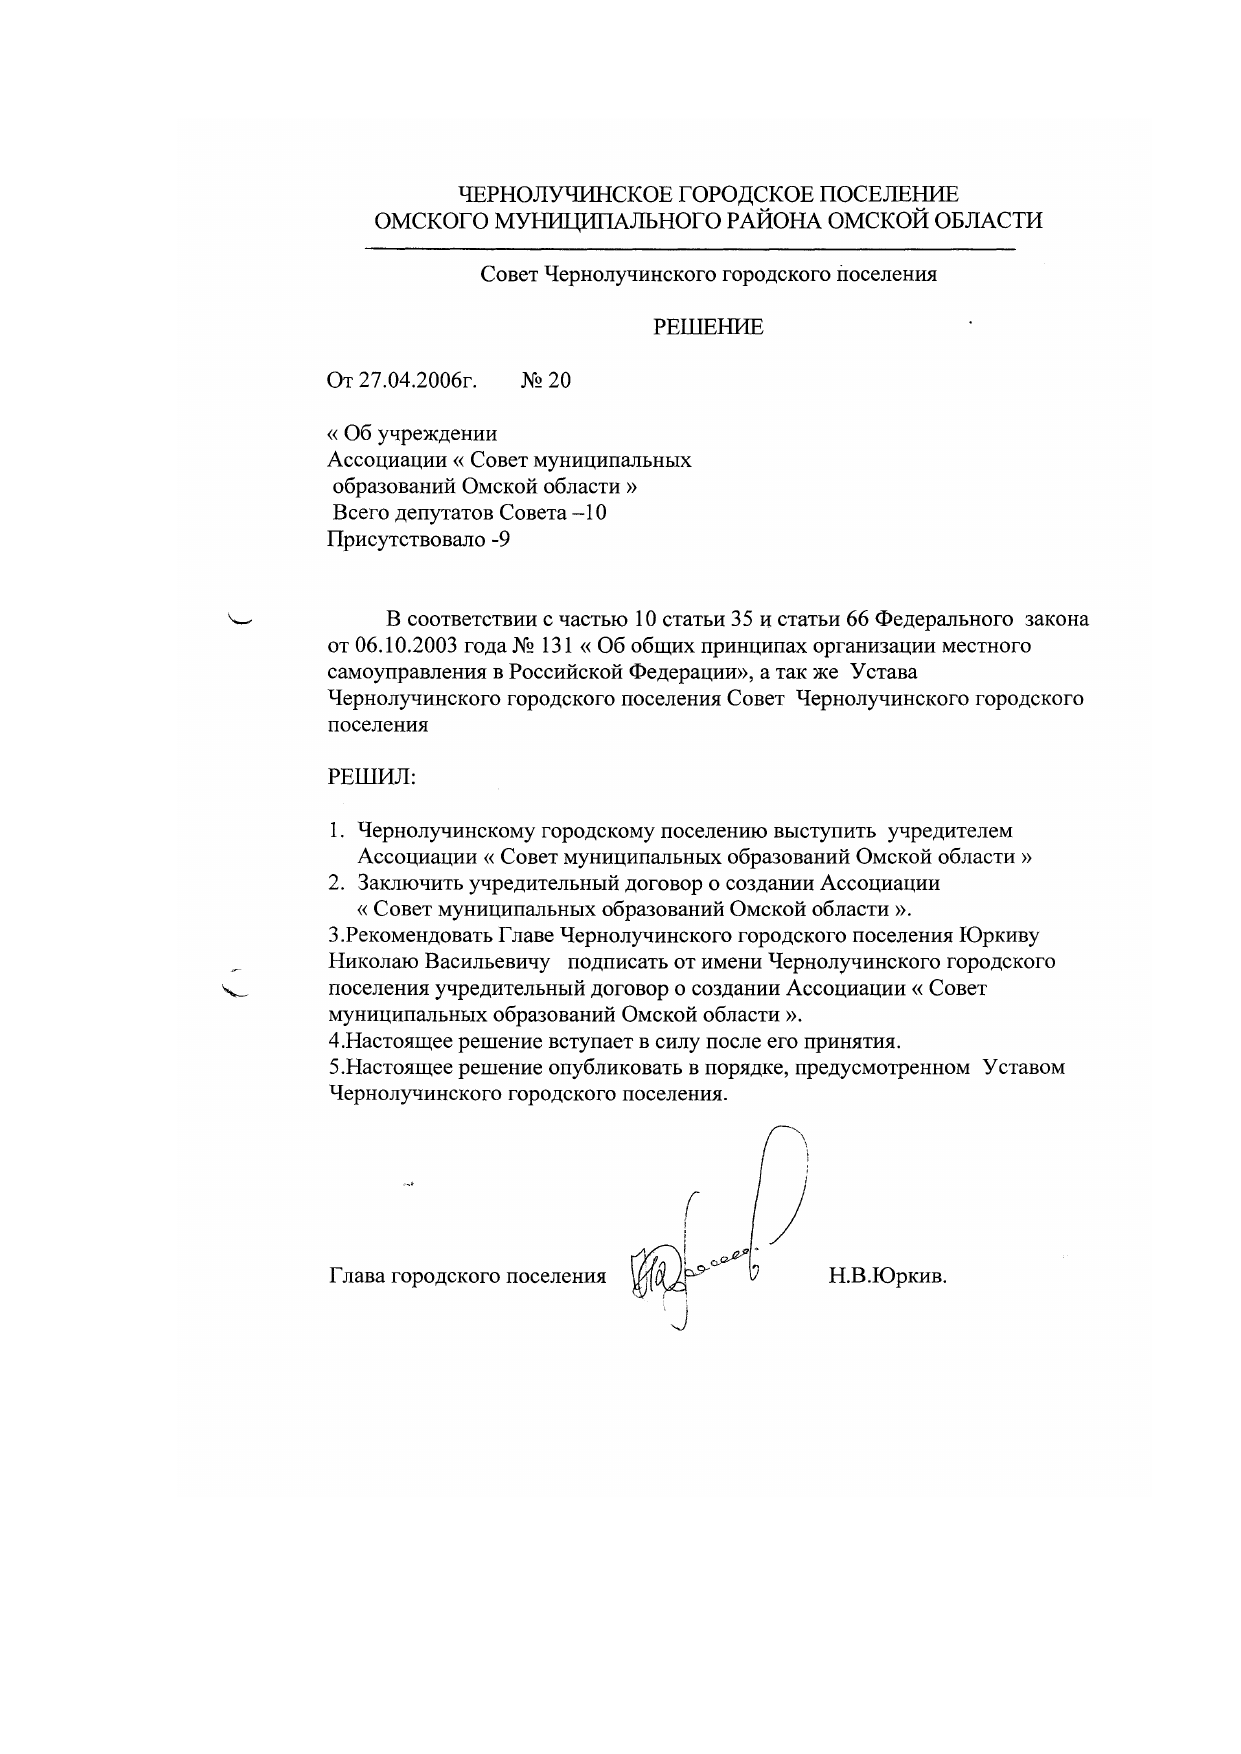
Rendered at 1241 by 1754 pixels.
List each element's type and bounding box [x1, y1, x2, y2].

picture [177, 118, 1152, 1497]
